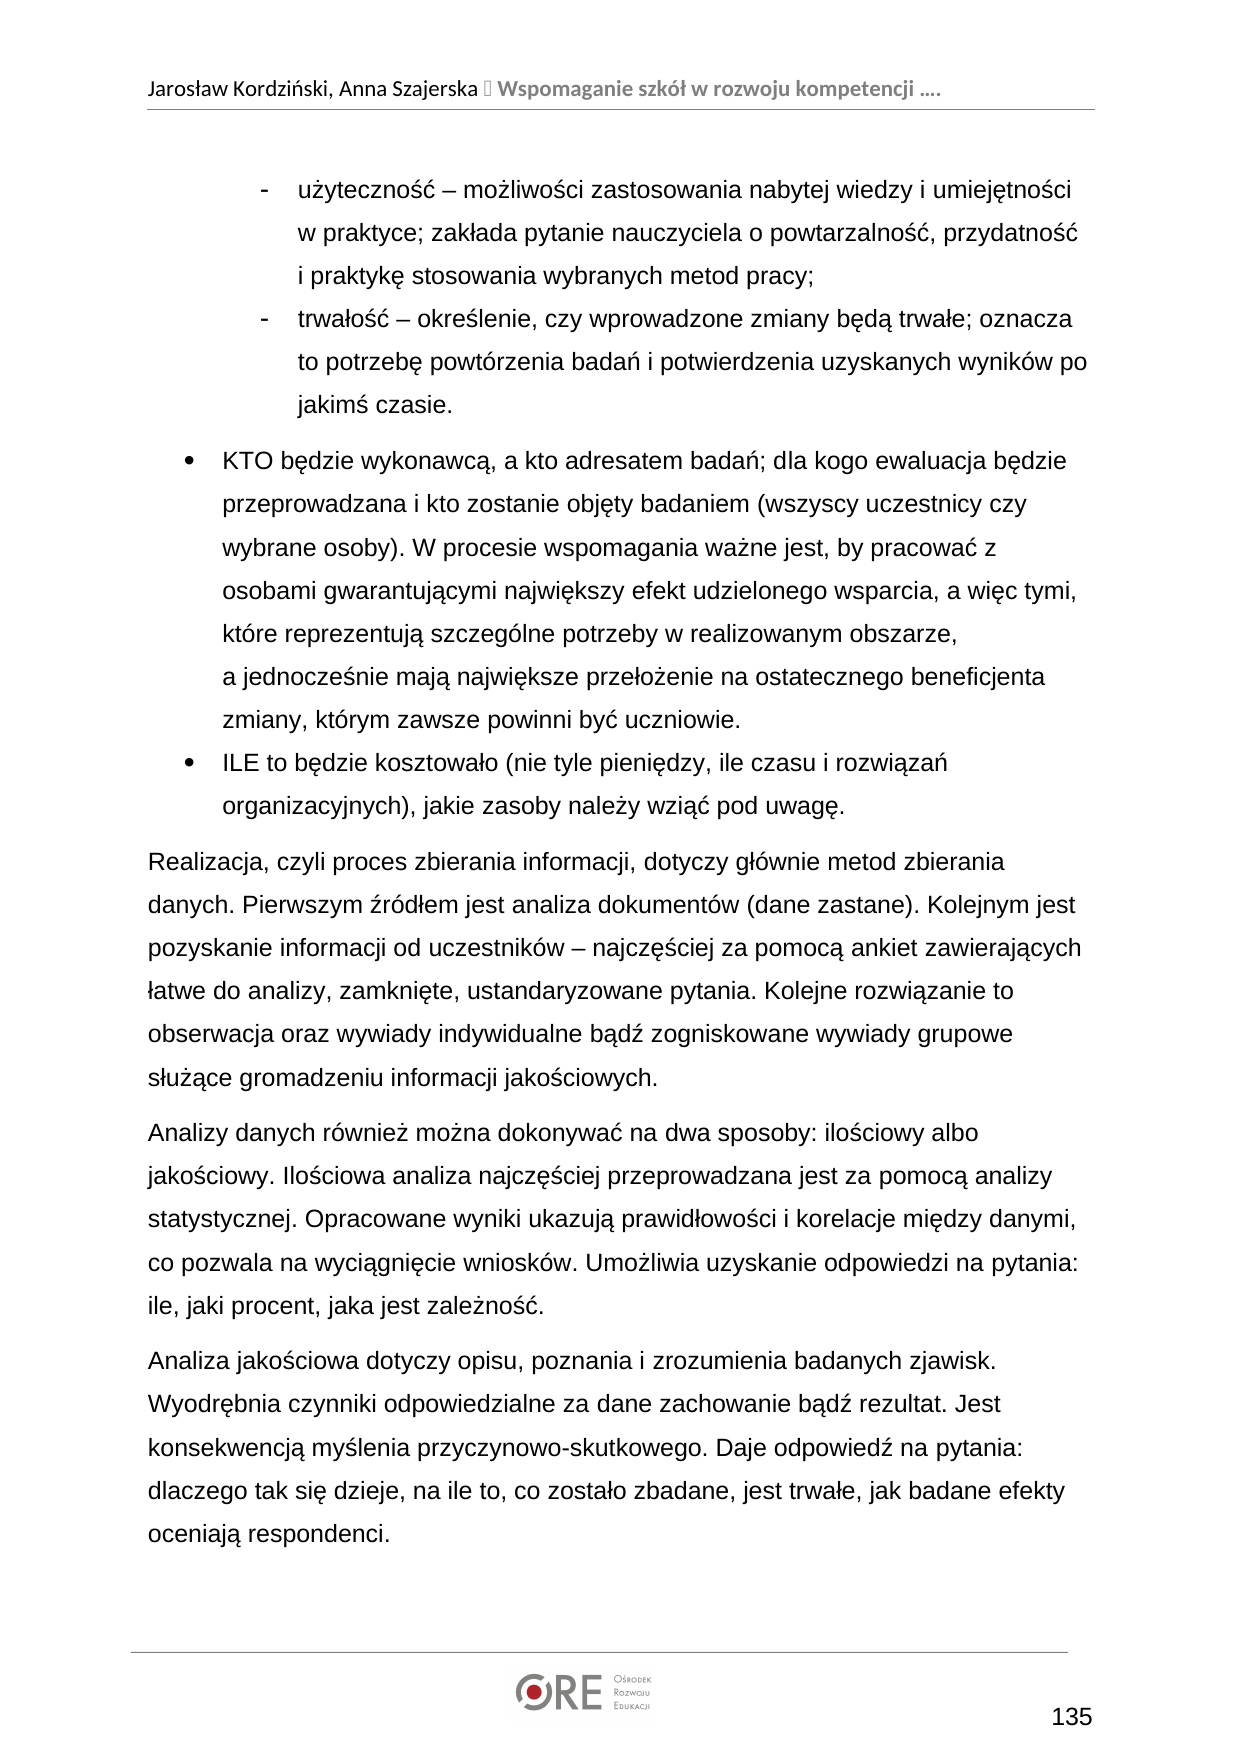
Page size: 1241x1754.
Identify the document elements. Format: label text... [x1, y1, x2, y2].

list KTO będzie wykonawcą, a kto adresatem badań; dla kogo ewaluacja będzie przeprowadzana i kto zostanie objęty badaniem (wszyscy uczestnicy czy wybrane osoby). W procesie wspomagania ważne jest, by pracować z osobami gwarantującymi największy efekt udzielonego wsparcia, a więc tymi, które reprezentują szczególne potrzeby w realizowanym obszarze, a jednocześnie mają największe przełożenie na ostatecznego beneficjenta zmiany, którym zawsze powinni być uczniowie. [185, 446, 1093, 734]
picture [509, 1665, 657, 1722]
list ILE to będzie kosztowało (nie tyle pieniędzy, ile czasu i rozwiązań organizacyjnych), jakie zasoby należy wziąć pod uwagę. [185, 748, 1093, 820]
text Realizacja, czyli proces zbierania informacji, dotyczy głównie metod zbierania danych. Pierwszym źródłem jest analiza dokumentów (dane zastane). Kolejnym jest pozyskanie informacji od uczestników – najczęściej za pomocą ankiet zawierających łatwe do analizy, zamknięte, ustandaryzowane pytania. Kolejne rozwiązanie to obserwacja oraz wywiady indywidualne bądź zogniskowane wywiady grupowe służące gromadzeniu informacji jakościowych. [148, 847, 1093, 1091]
text Analizy danych również można dokonywać na dwa sposoby: ilościowy albo jakościowy. Ilościowa analiza najczęściej przeprowadzana jest za pomocą analizy statystycznej. Opracowane wyniki ukazują prawidłowości i korelacje między danymi, co pozwala na wyciągnięcie wniosków. Umożliwia uzyskanie odpowiedzi na pytania: ile, jaki procent, jaka jest zależność. [148, 1118, 1093, 1319]
list trwałość – określenie, czy wprowadzone zmiany będą trwałe; oznacza to potrzebę powtórzenia badań i potwierdzenia uzyskanych wyników po jakimś czasie. [260, 304, 1093, 419]
text Analiza jakościowa dotyczy opisu, poznania i zrozumienia badanych zjawisk. Wyodrębnia czynniki odpowiedzialne za dane zachowanie bądź rezultat. Jest konsekwencją myślenia przyczynowo-skutkowego. Daje odpowiedź na pytania: dlaczego tak się dzieje, na ile to, co zostało zbadane, jest trwałe, jak badane efekty oceniają respondenci. [148, 1346, 1093, 1548]
list użyteczność – możliwości zastosowania nabytej wiedzy i umiejętności w praktyce; zakłada pytanie nauczyciela o powtarzalność, przydatność i praktykę stosowania wybranych metod pracy; [260, 175, 1093, 290]
